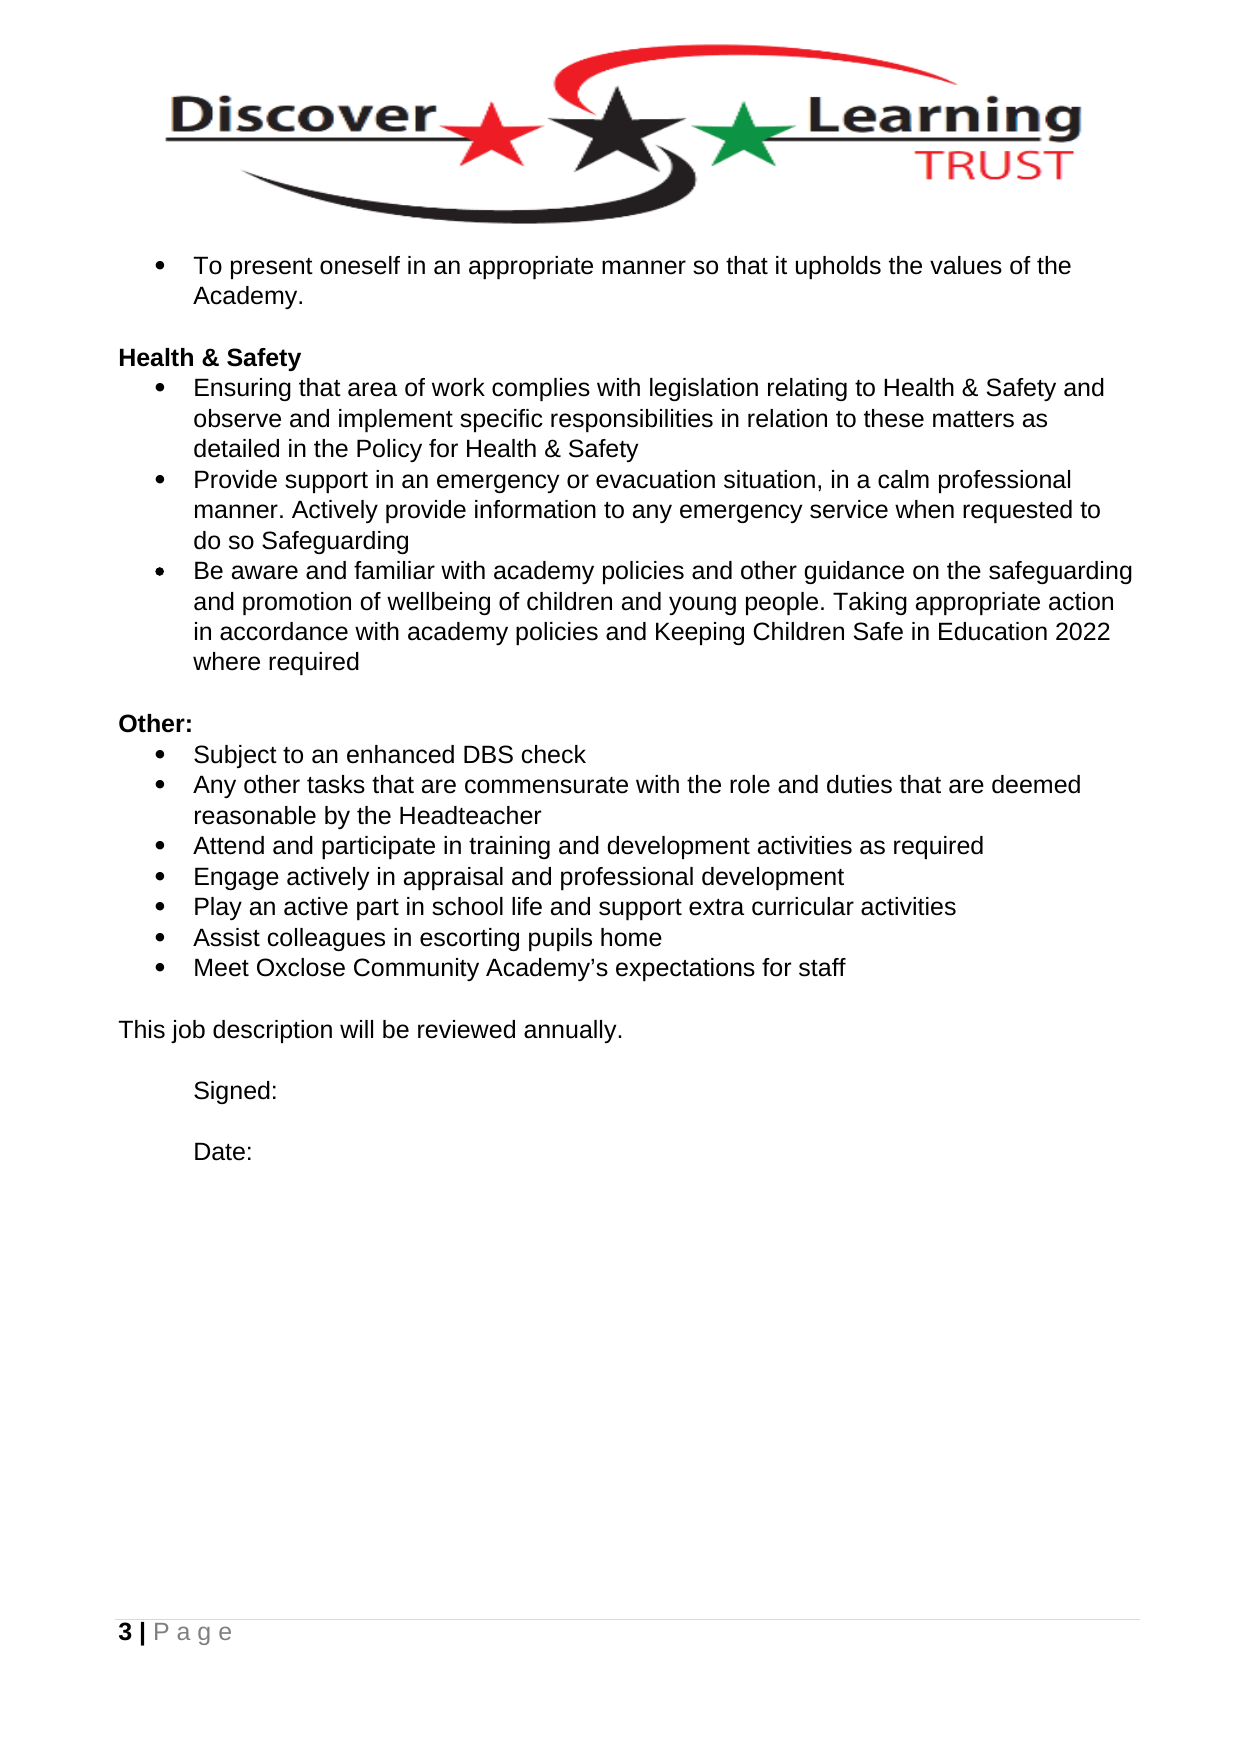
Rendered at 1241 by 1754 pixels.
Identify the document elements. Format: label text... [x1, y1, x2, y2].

text This job description will be reviewed annually. [118, 1015, 1136, 1043]
list Be aware and familiar with academy policies and other guidance on the safeguarding and promotion of wellbeing of children and young people. Taking appropriate action in accordance with academy policies and Keeping Children Safe in Education 2022 where required [156, 556, 1136, 676]
list Meet Oxclose Community Academy’s expectations for staff [156, 953, 1136, 982]
list Subject to an enhanced DBS check [156, 739, 1136, 768]
list Any other tasks that are commensurate with the role and duties that are deemed reasonable by the Headteacher [156, 770, 1136, 829]
text Health & Safety [118, 343, 1136, 371]
list Assist colleagues in escorting pupils home [156, 923, 1136, 951]
list Date: [193, 1137, 1136, 1165]
picture [156, 32, 1098, 240]
list Play an active part in school life and support extra curricular activities [156, 892, 1136, 921]
list Engage actively in appraisal and professional development [156, 862, 1136, 890]
list Provide support in an emergency or evacuation situation, in a calm professional manner. Actively provide information to any emergency service when requested to do so Safeguarding [156, 465, 1136, 554]
text Other: [118, 709, 1136, 738]
list Ensuring that area of work complies with legislation relating to Health & Safety and observe and implement specific responsibilities in relation to these matters as detailed in the Policy for Health & Safety [156, 373, 1136, 463]
list Signed: [193, 1076, 1136, 1104]
list To present oneself in an appropriate manner so that it upholds the values of the Academy. [156, 105, 1136, 310]
list Attend and participate in training and development activities as required [156, 831, 1136, 860]
